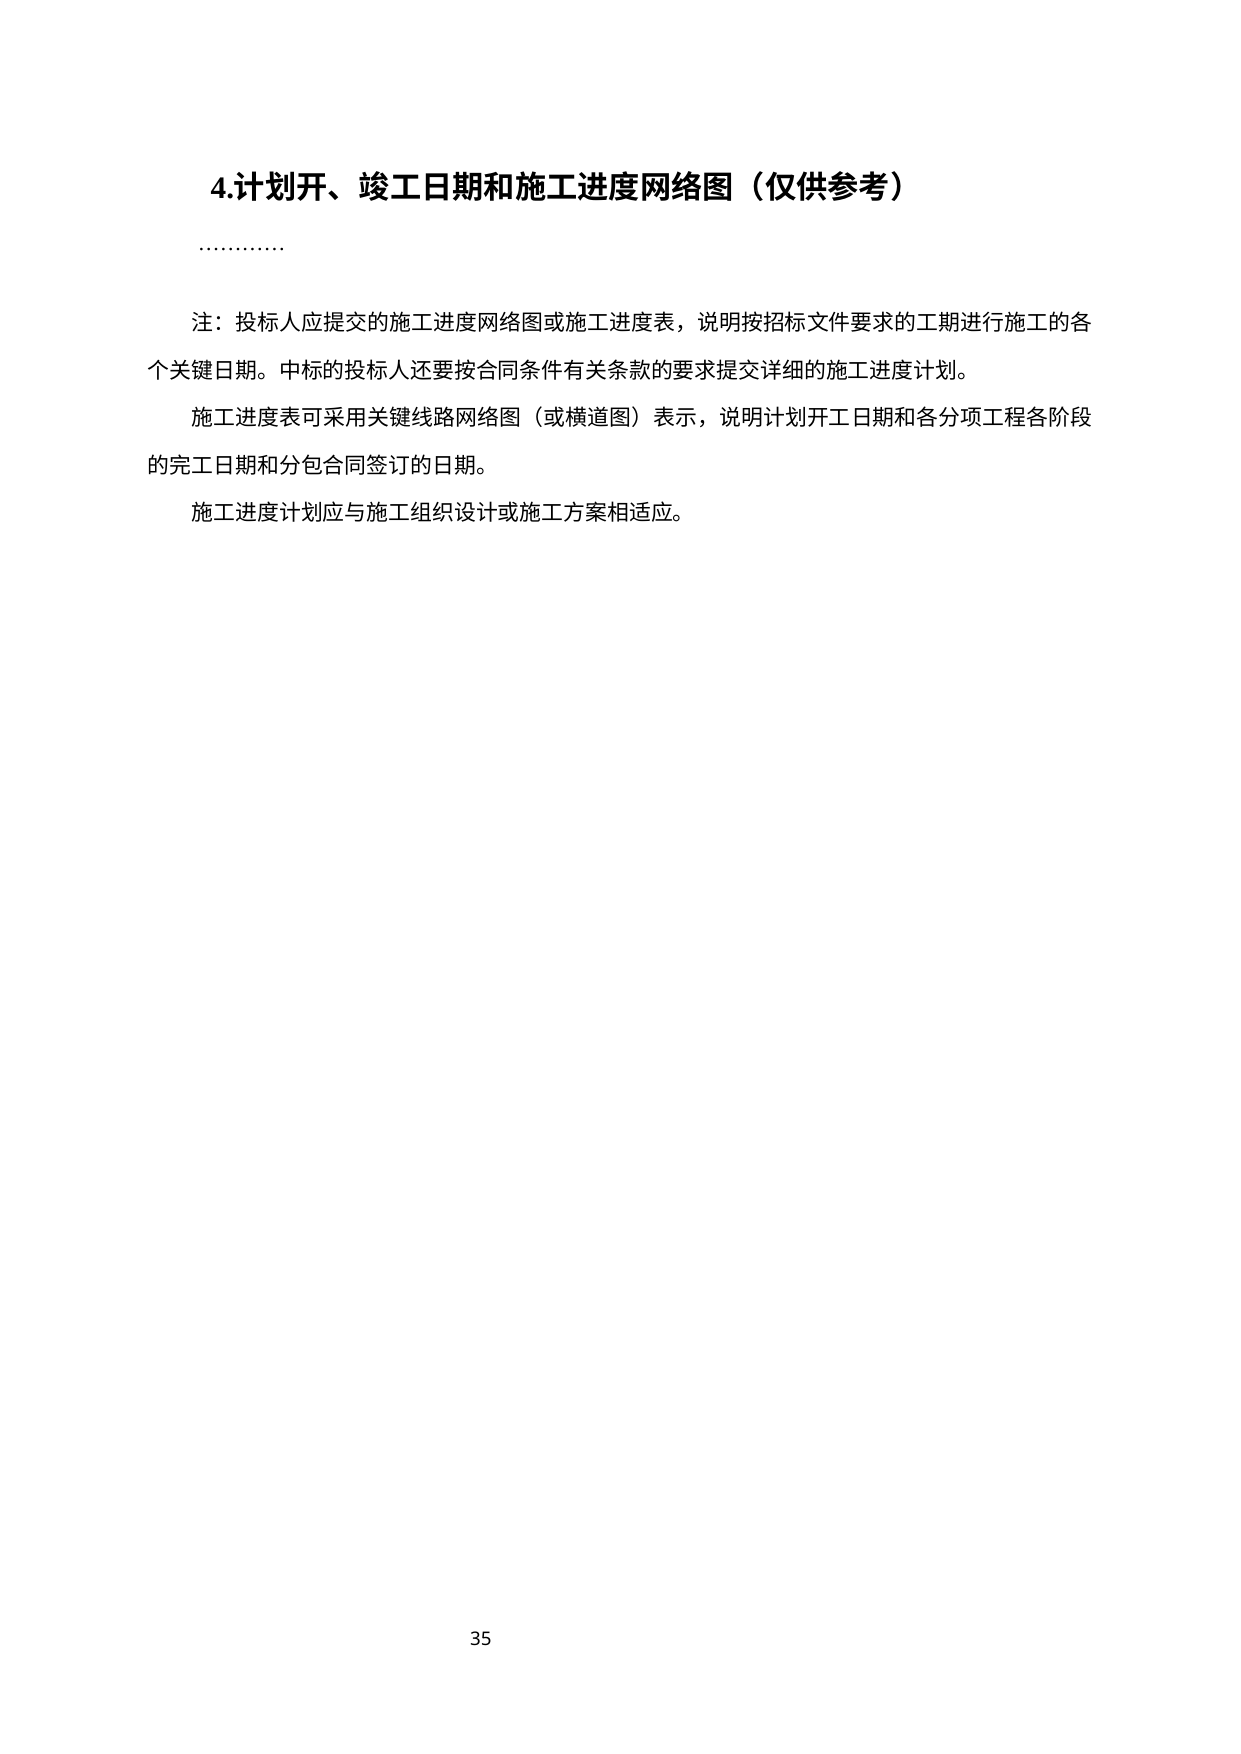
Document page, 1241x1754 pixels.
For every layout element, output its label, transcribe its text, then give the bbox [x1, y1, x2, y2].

text 施工进度计划应与施工组织设计或施工方案相适应。 [148, 495, 1093, 527]
text 4.计划开、竣工日期和施工进度网络图（仅供参考） [148, 162, 1093, 207]
text ………… [148, 230, 1093, 255]
text 注：投标人应提交的施工进度网络图或施工进度表，说明按招标文件要求的工期进行施工的各个关键日期。中标的投标人还要按合同条件有关条款的要求提交详细的施工进度计划。 [148, 305, 1093, 384]
text 施工进度表可采用关键线路网络图（或横道图）表示，说明计划开工日期和各分项工程各阶段的完工日期和分包合同签订的日期。 [148, 400, 1093, 479]
